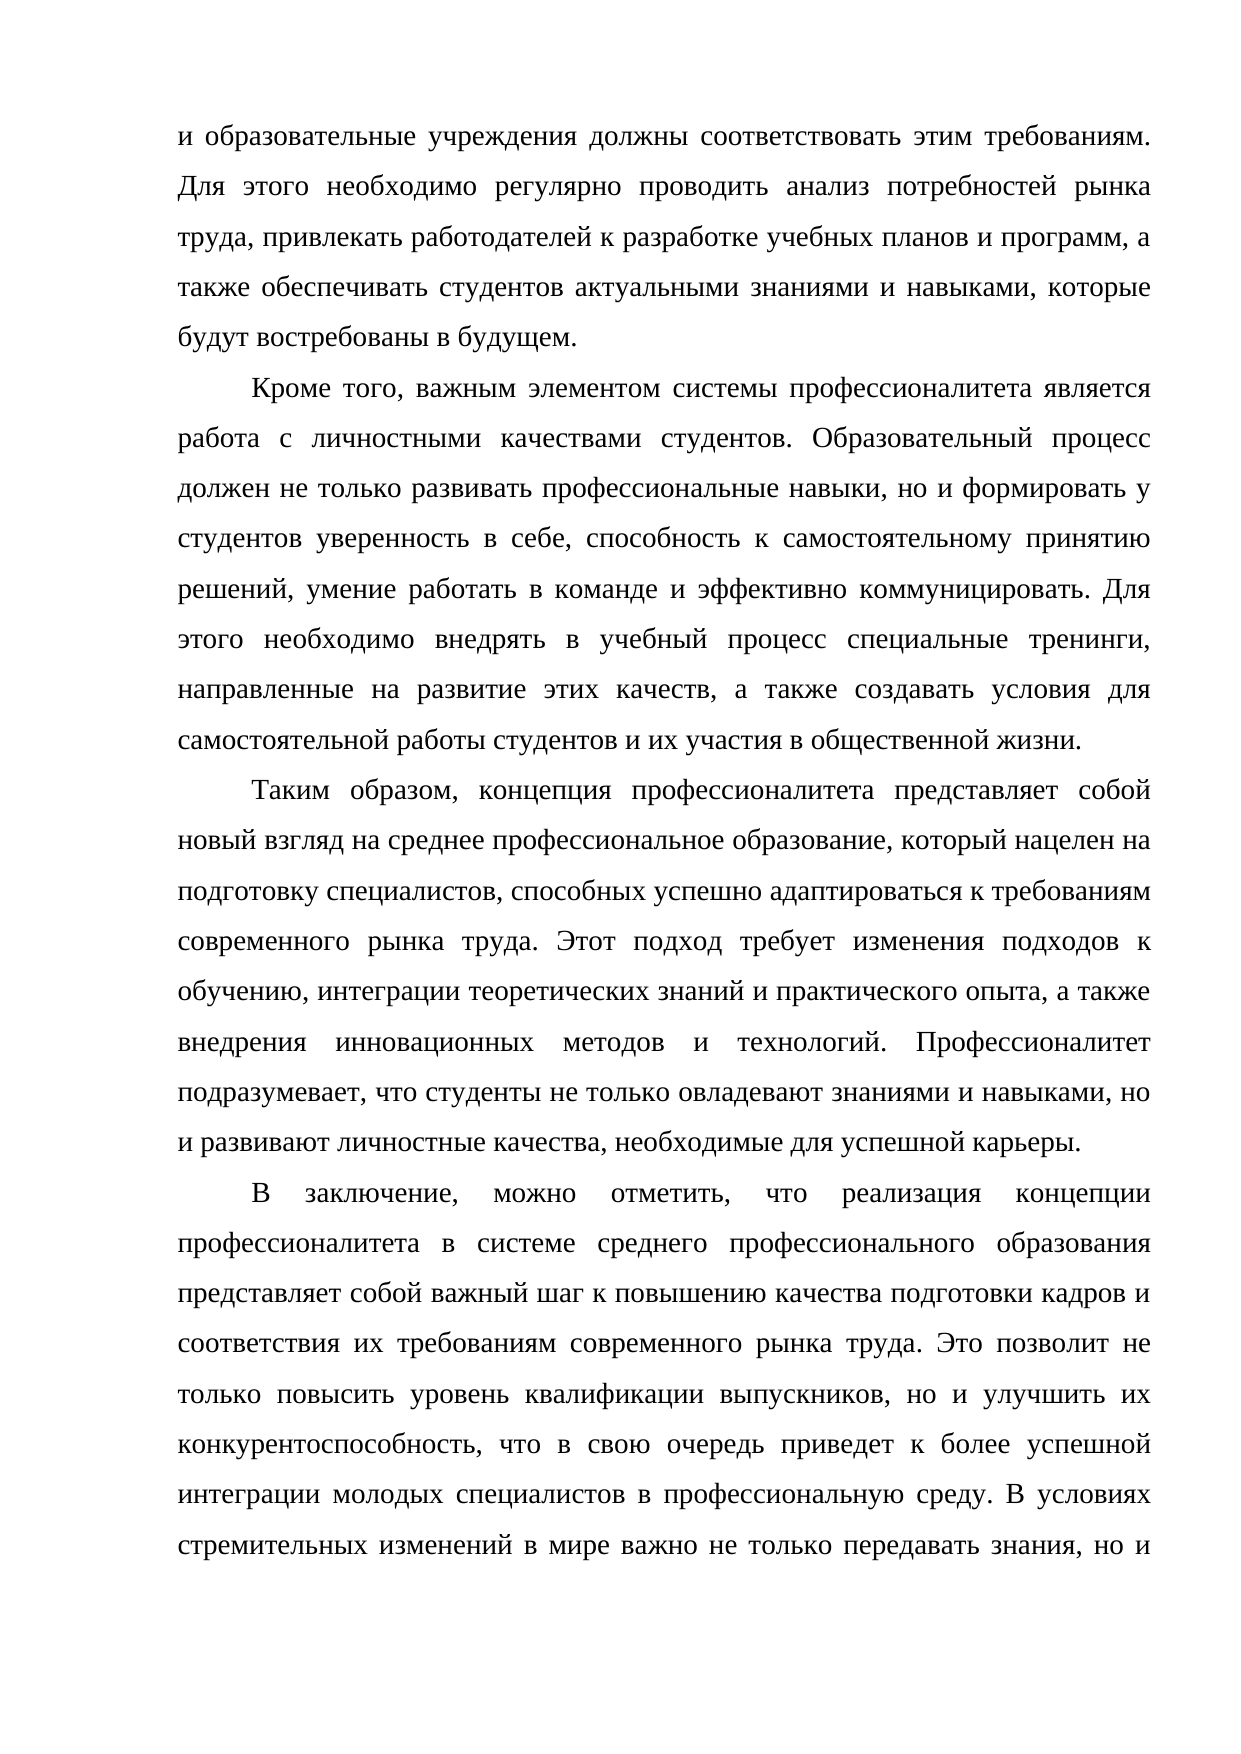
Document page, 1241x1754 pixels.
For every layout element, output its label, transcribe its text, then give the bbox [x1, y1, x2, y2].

text Кроме того, важным элементом системы профессионалитета является работа с личностными качествами студентов. Образовательный процесс должен не только развивать профессиональные навыки, но и формировать у студентов уверенность в себе, способность к самостоятельному принятию решений, умение работать в команде и эффективно коммуницировать. Для этого необходимо внедрять в учебный процесс специальные тренинги, направленные на развитие этих качеств, а также создавать условия для самостоятельной работы студентов и их участия в общественной жизни. [177, 370, 1152, 755]
text Таким образом, концепция профессионалитета представляет собой новый взгляд на среднее профессиональное образование, который нацелен на подготовку специалистов, способных успешно адаптироваться к требованиям современного рынка труда. Этот подход требует изменения подходов к обучению, интеграции теоретических знаний и практического опыта, а также внедрения инновационных методов и технологий. Профессионалитет подразумевает, что студенты не только овладевают знаниями и навыками, но и развивают личностные качества, необходимые для успешной карьеры. [177, 772, 1152, 1158]
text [177, 118, 1152, 353]
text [177, 1175, 1152, 1560]
